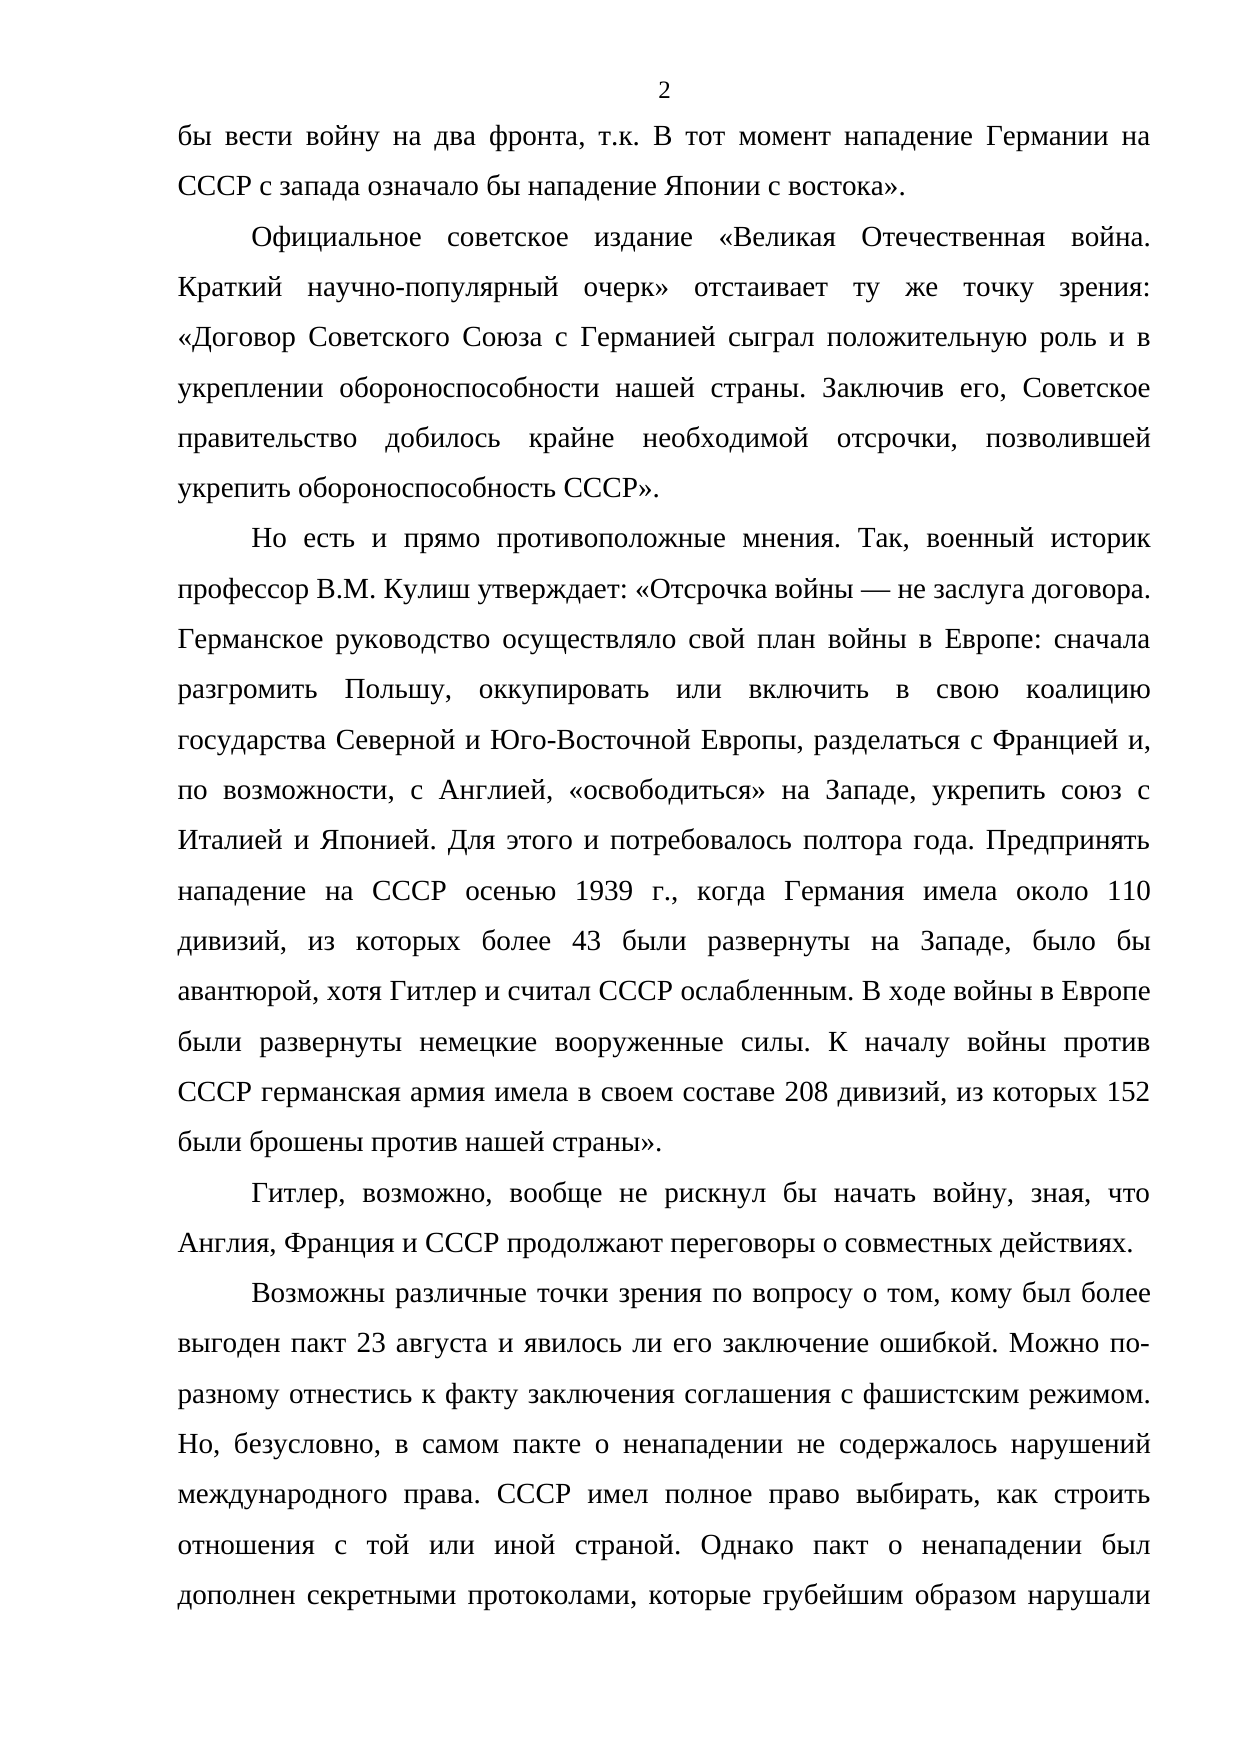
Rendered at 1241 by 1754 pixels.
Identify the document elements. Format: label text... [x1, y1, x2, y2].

text Гитлер, возможно, вообще не рискнул бы начать войну, зная, что Англия, Франция и СССР продолжают переговоры о совместных действиях. [177, 1175, 1152, 1258]
text Официальное советское издание «Великая Отечественная война. Краткий научно-популярный очерк» отстаивает ту же точку зрения: «Договор Советского Союза с Германией сыграл положительную роль и в укреплении обороноспособности нашей страны. Заключив его, Советское правительство добилось крайне необходимой отсрочки, позволившей укрепить обороноспособность СССР». [177, 219, 1152, 504]
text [177, 118, 1152, 202]
text Но есть и прямо противоположные мнения. Так, военный историк профессор В.М. Кулиш утверждает: «Отсрочка войны — не заслуга договора. Германское руководство осуществляло свой план войны в Европе: сначала разгромить Польшу, оккупировать или включить в свою коалицию государства Северной и Юго-Восточной Европы, разделаться с Францией и, по возможности, с Англией, «освободиться» на Западе, укрепить союз с Италией и Японией. Для этого и потребовалось полтора года. Предпринять нападение на СССР осенью 1939 г., когда Германия имела около 110 дивизий, из которых более 43 были развернуты на Западе, было бы авантюрой, хотя Гитлер и считал СССР ослабленным. В ходе войны в Европе были развернуты немецкие вооруженные силы. К началу войны против СССР германская армия имела в своем составе 208 дивизий, из которых 152 были брошены против нашей страны». [177, 521, 1152, 1158]
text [177, 1275, 1152, 1611]
